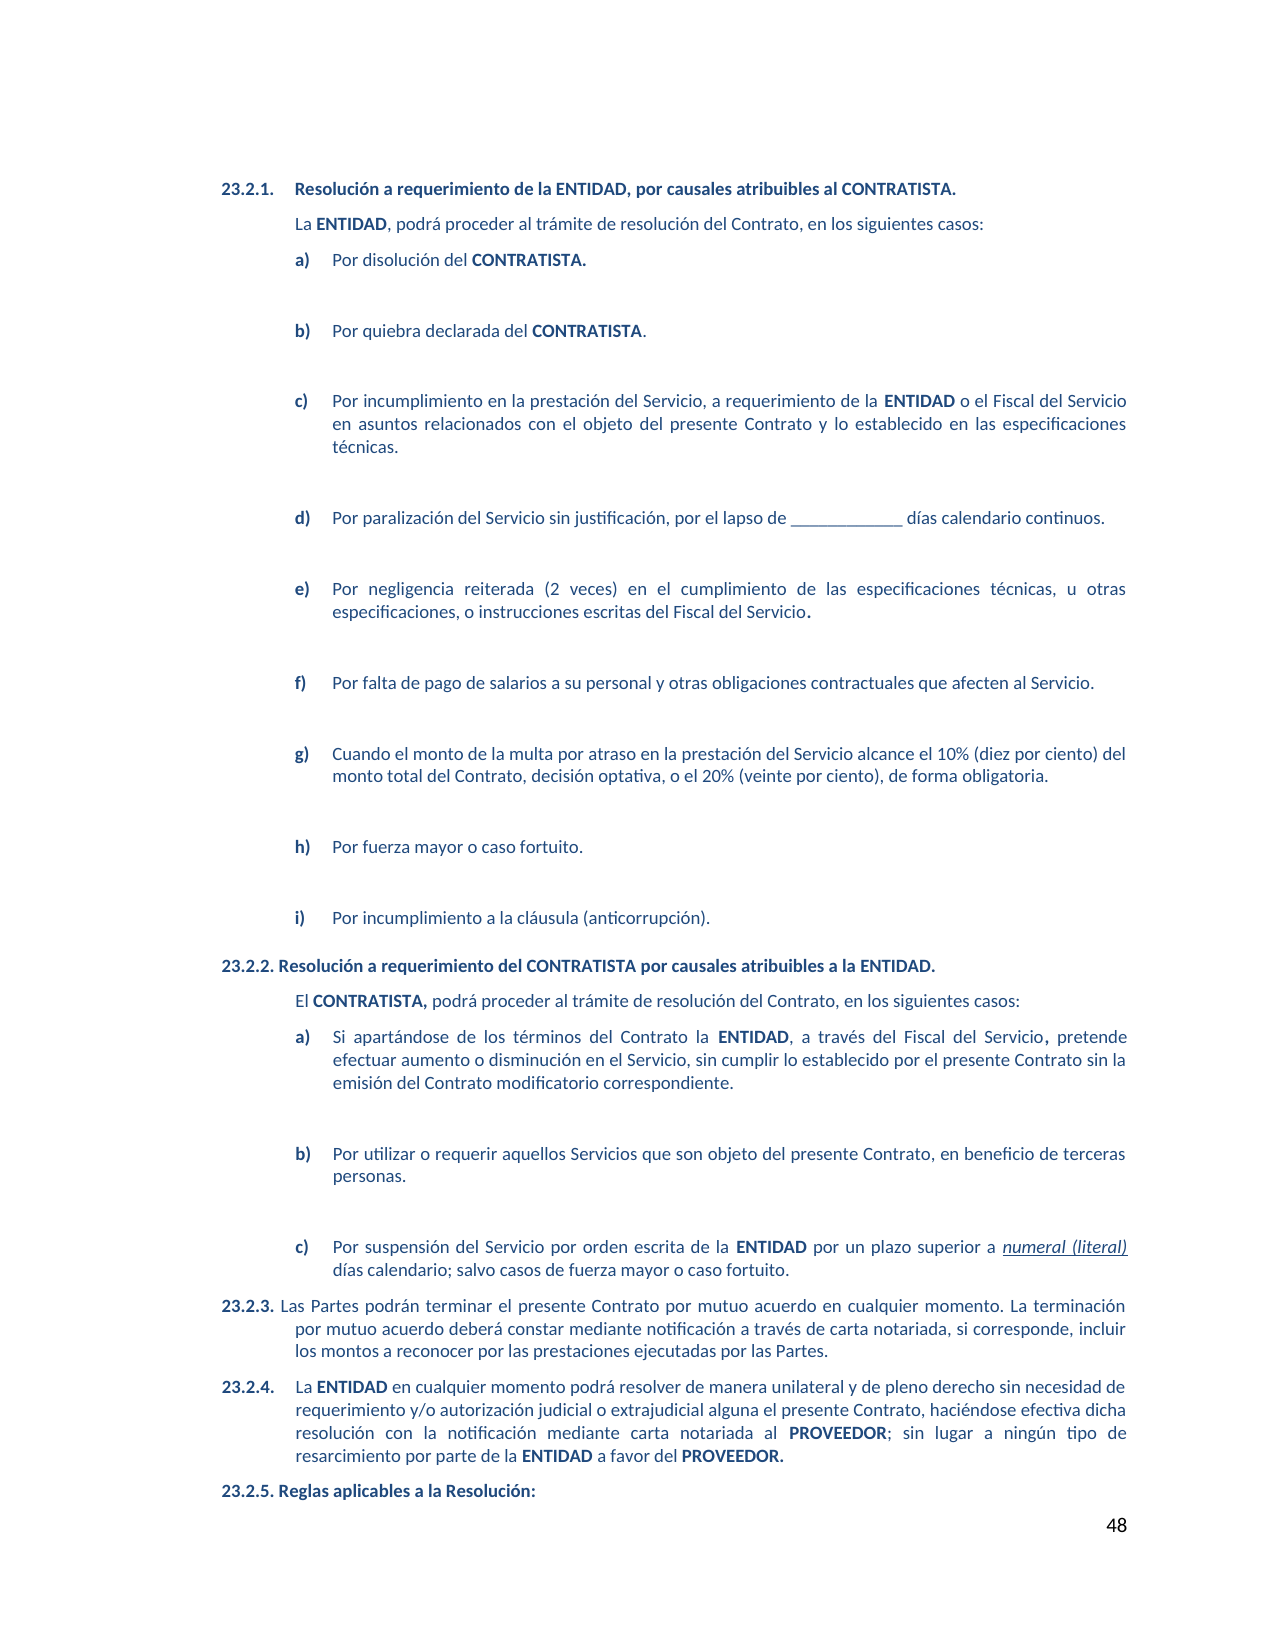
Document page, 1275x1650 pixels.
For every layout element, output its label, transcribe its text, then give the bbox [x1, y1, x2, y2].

list Por utilizar o requerir aquellos Servicios que son objeto del presente Contrato, en beneficio de terceras personas. [295, 1142, 1127, 1188]
list Por suspensión del Servicio por orden escrita de la ENTIDAD por un plazo superior a numeral (literal) días calendario; salvo casos de fuerza mayor o caso fortuito. [295, 1236, 1127, 1281]
text 23.2.3. Las Partes podrán terminar el presente Contrato por mutuo acuerdo en cualquier momento. La terminación por mutuo acuerdo deberá constar mediante notificación a través de carta notariada, si corresponde, incluir los montos a reconocer por las prestaciones ejecutadas por las Partes. [221, 1294, 1127, 1363]
list Por disolución del CONTRATISTA. [295, 248, 1127, 271]
list Por incumplimiento en la prestación del Servicio, a requerimiento de la ENTIDAD o el Fiscal del Servicio en asuntos relacionados con el objeto del presente Contrato y lo establecido en las especificaciones técnicas. [294, 390, 1127, 458]
text 23.2.5. Reglas aplicables a la Resolución: [221, 1479, 1127, 1502]
list Por paralización del Servicio sin justificación, por el lapso de ____________ días calendario continuos. [294, 506, 1127, 529]
text 23.2.2. Resolución a requerimiento del CONTRATISTA por causales atribuibles a la ENTIDAD. [221, 954, 1127, 977]
text 23.2.1. Resolución a requerimiento de la ENTIDAD, por causales atribuibles al CONTRATISTA. [221, 177, 1127, 200]
list Por incumplimiento a la cláusula (anticorrupción). [294, 906, 1127, 929]
list Cuando el monto de la multa por atraso en la prestación del Servicio alcance el 10% (diez por ciento) del monto total del Contrato, decisión optativa, o el 20% (veinte por ciento), de forma obligatoria. [294, 742, 1127, 788]
list 23.2.4. La ENTIDAD en cualquier momento podrá resolver de manera unilateral y de pleno derecho sin necesidad de requerimiento y/o autorización judicial o extrajudicial alguna el presente Contrato, haciéndose efectiva dicha resolución con la notificación mediante carta notariada al PROVEEDOR; sin lugar a ningún tipo de resarcimiento por parte de la ENTIDAD a favor del PROVEEDOR. [222, 1375, 1127, 1467]
list Por fuerza mayor o caso fortuito. [294, 836, 1127, 858]
list Por falta de pago de salarios a su personal y otras obligaciones contractuales que afecten al Servicio. [294, 671, 1127, 694]
list Por quiebra declarada del CONTRATISTA. [294, 319, 1127, 342]
list Si apartándose de los términos del Contrato la ENTIDAD, a través del Fiscal del Servicio, pretende efectuar aumento o disminución en el Servicio, sin cumplir lo establecido por el presente Contrato sin la emisión del Contrato modificatorio correspondiente. [295, 1025, 1127, 1094]
text La ENTIDAD, podrá proceder al trámite de resolución del Contrato, en los siguientes casos: [295, 213, 1127, 236]
list Por negligencia reiterada (2 veces) en el cumplimiento de las especificaciones técnicas, u otras especificaciones, o instrucciones escritas del Fiscal del Servicio. [294, 577, 1127, 623]
text El CONTRATISTA, podrá proceder al trámite de resolución del Contrato, en los siguientes casos: [294, 990, 1127, 1013]
